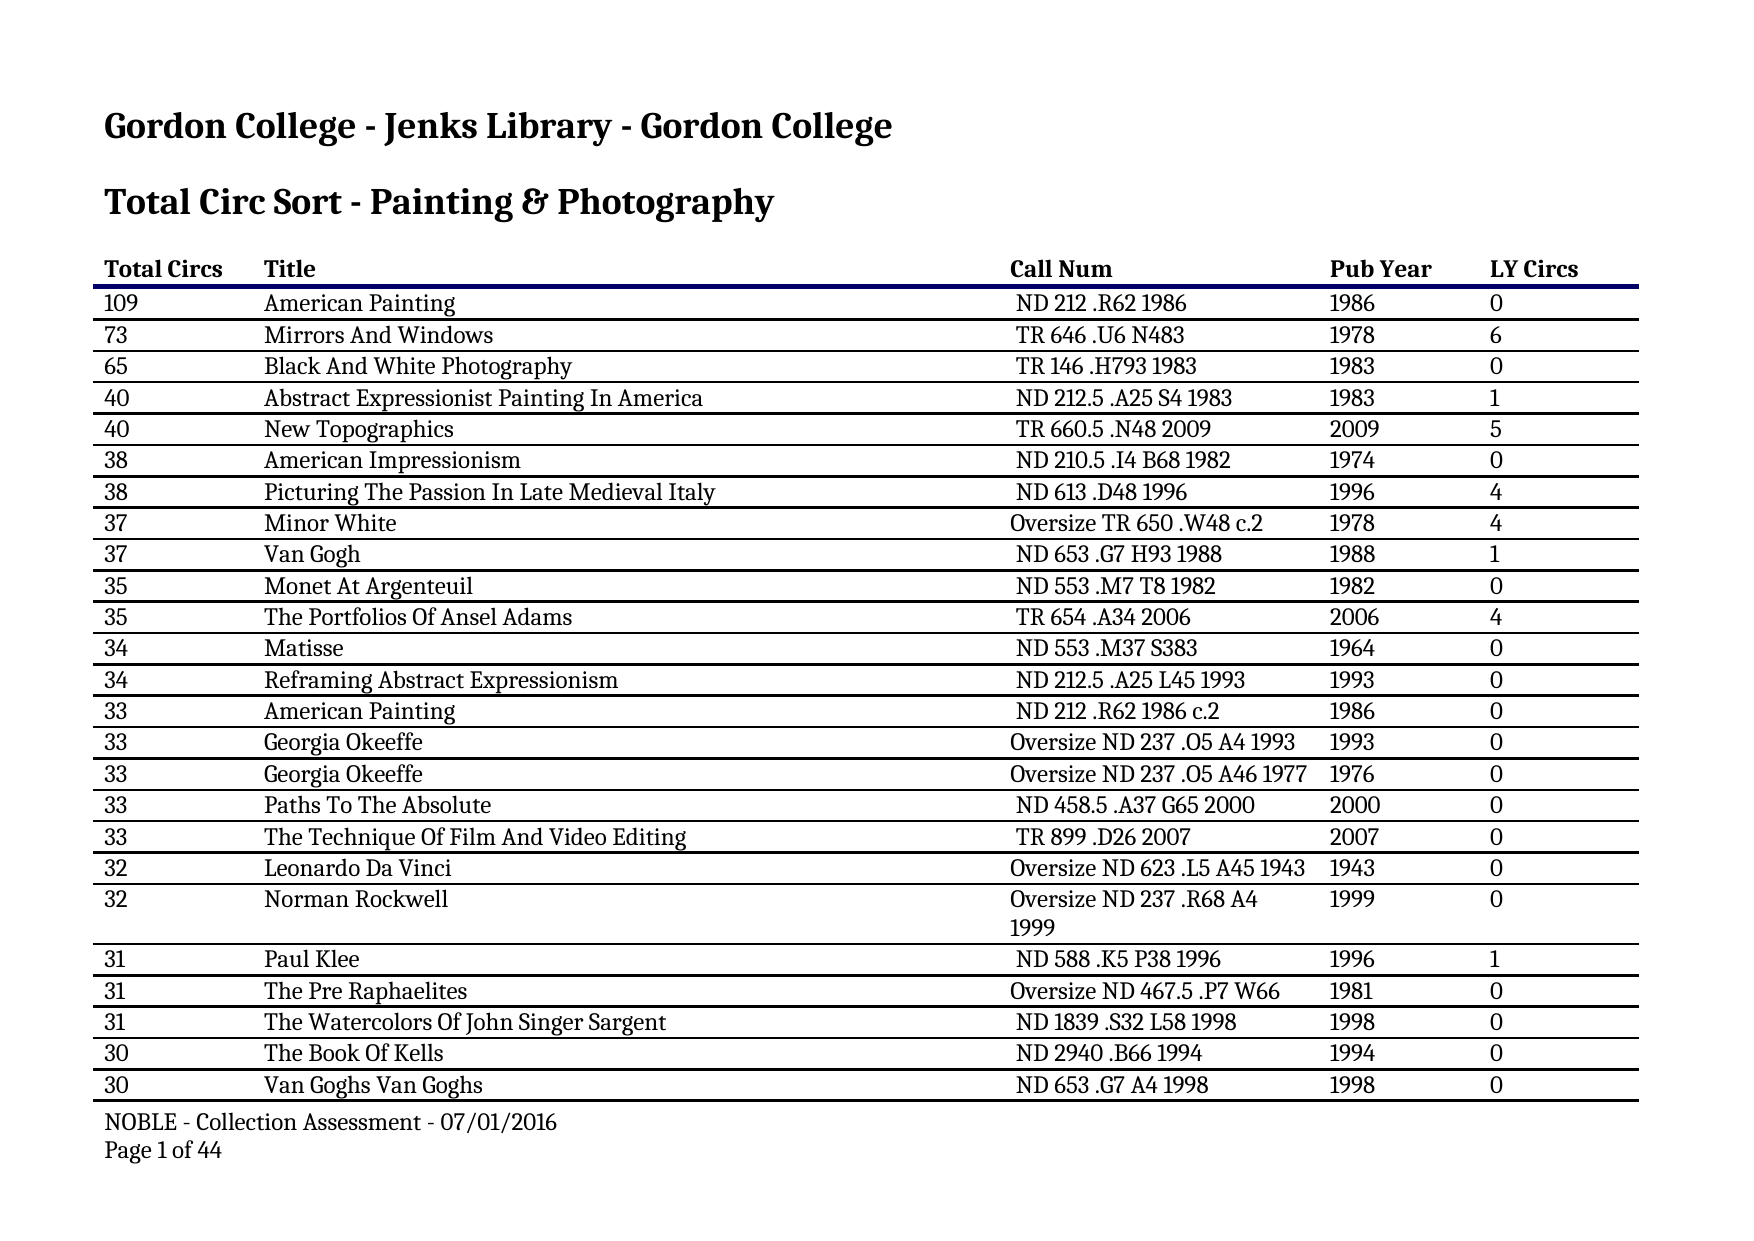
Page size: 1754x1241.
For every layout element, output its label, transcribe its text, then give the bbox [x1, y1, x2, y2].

table_cell 1999 [1319, 885, 1478, 943]
table_header Title [253, 255, 999, 284]
table_cell 4 [1479, 478, 1638, 506]
table_cell Reframing Abstract Expressionism [253, 666, 999, 694]
table_cell 37 [93, 540, 253, 569]
table_cell Van Gogh [253, 540, 999, 569]
table_cell Norman Rockwell [253, 885, 999, 943]
table_cell TR 899 .D26 2007 [999, 822, 1319, 851]
table_cell ND 653 .G7 A4 1998 [999, 1071, 1319, 1099]
table_cell Monet At Argenteuil [253, 572, 999, 600]
table_cell The Portfolios Of Ansel Adams [253, 603, 999, 632]
table_cell The Technique Of Film And Video Editing [253, 822, 999, 851]
table_cell American Painting [253, 289, 999, 318]
table_cell ND 212.5 .A25 L45 1993 [999, 666, 1319, 694]
table_cell 2007 [1319, 822, 1478, 851]
table_cell 1983 [1319, 352, 1478, 381]
table_cell 30 [93, 1071, 253, 1099]
table_cell ND 1839 .S32 L58 1998 [999, 1008, 1319, 1037]
table_cell 38 [93, 478, 253, 506]
table_cell Picturing The Passion In Late Medieval Italy [253, 478, 999, 506]
table_cell The Watercolors Of John Singer Sargent [253, 1008, 999, 1037]
table_cell TR 146 .H793 1983 [999, 352, 1319, 381]
table_cell Oversize TR 650 .W48 c.2 [999, 509, 1319, 538]
table_cell ND 653 .G7 H93 1988 [999, 540, 1319, 569]
table_cell The Pre Raphaelites [253, 977, 999, 1005]
table_cell 0 [1479, 666, 1638, 694]
table_cell 33 [93, 728, 253, 757]
table_cell 0 [1479, 760, 1638, 788]
table_cell 0 [1479, 1008, 1638, 1037]
table_cell 1964 [1319, 634, 1478, 663]
table_cell 0 [1479, 728, 1638, 757]
table_cell 1978 [1319, 509, 1478, 538]
table_cell Leonardo Da Vinci [253, 854, 999, 882]
table_header Pub Year [1319, 255, 1478, 284]
table_header Total Circs [93, 255, 253, 284]
table_cell 31 [93, 945, 253, 974]
table_cell 30 [93, 1039, 253, 1068]
text Gordon College - Jenks Library - Gordon College [104, 105, 1650, 148]
table_cell ND 212.5 .A25 S4 1983 [999, 383, 1319, 412]
table_cell 0 [1479, 289, 1638, 318]
table_cell 0 [1479, 885, 1638, 943]
table_cell 32 [93, 885, 253, 943]
table_cell 0 [1479, 1071, 1638, 1099]
table_cell 1974 [1319, 446, 1478, 475]
table_cell 1 [1479, 383, 1638, 412]
table_cell Paths To The Absolute [253, 791, 999, 820]
table_cell 1 [1479, 945, 1638, 974]
table_cell 38 [93, 446, 253, 475]
table_cell 4 [1479, 509, 1638, 538]
text Total Circ Sort - Painting & Photography [104, 181, 1650, 224]
table_cell TR 660.5 .N48 2009 [999, 415, 1319, 443]
table_cell American Impressionism [253, 446, 999, 475]
table_cell 33 [93, 697, 253, 726]
table_cell 1998 [1319, 1071, 1478, 1099]
table_cell ND 458.5 .A37 G65 2000 [999, 791, 1319, 820]
table_cell 31 [93, 1008, 253, 1037]
table_cell 6 [1479, 321, 1638, 349]
table_cell 2009 [1319, 415, 1478, 443]
table_cell ND 212 .R62 1986 c.2 [999, 697, 1319, 726]
table_cell 1943 [1319, 854, 1478, 882]
table_cell 34 [93, 666, 253, 694]
table_cell 73 [93, 321, 253, 349]
table_cell 0 [1479, 791, 1638, 820]
table_cell 1988 [1319, 540, 1478, 569]
table_cell 34 [93, 634, 253, 663]
table_cell 1986 [1319, 289, 1478, 318]
table_cell ND 553 .M7 T8 1982 [999, 572, 1319, 600]
table_cell 4 [1479, 603, 1638, 632]
table_cell 35 [93, 572, 253, 600]
table_cell Oversize ND 237 .O5 A4 1993 [999, 728, 1319, 757]
table_cell ND 588 .K5 P38 1996 [999, 945, 1319, 974]
table_cell Georgia Okeeffe [253, 760, 999, 788]
table_cell 65 [93, 352, 253, 381]
table_header LY Circs [1479, 255, 1638, 284]
table_cell 0 [1479, 977, 1638, 1005]
table_cell American Painting [253, 697, 999, 726]
table_cell Georgia Okeeffe [253, 728, 999, 757]
table_cell Van Goghs Van Goghs [253, 1071, 999, 1099]
table_cell 0 [1479, 572, 1638, 600]
table_cell ND 2940 .B66 1994 [999, 1039, 1319, 1068]
table_cell ND 212 .R62 1986 [999, 289, 1319, 318]
table_cell 0 [1479, 634, 1638, 663]
table_cell Black And White Photography [253, 352, 999, 381]
table_cell 1986 [1319, 697, 1478, 726]
table_cell 1994 [1319, 1039, 1478, 1068]
table_cell TR 646 .U6 N483 [999, 321, 1319, 349]
table_cell 5 [1479, 415, 1638, 443]
table_cell TR 654 .A34 2006 [999, 603, 1319, 632]
table_cell 1982 [1319, 572, 1478, 600]
table_cell Paul Klee [253, 945, 999, 974]
table_cell Oversize ND 237 .O5 A46 1977 [999, 760, 1319, 788]
table_cell ND 210.5 .I4 B68 1982 [999, 446, 1319, 475]
table_cell 1998 [1319, 1008, 1478, 1037]
table_cell 1 [1479, 540, 1638, 569]
table_cell 0 [1479, 446, 1638, 475]
table_cell Abstract Expressionist Painting In America [253, 383, 999, 412]
table_cell 109 [93, 289, 253, 318]
table_cell Oversize ND 237 .R68 A4 1999 [999, 885, 1319, 943]
table_cell 0 [1479, 697, 1638, 726]
table_cell Minor White [253, 509, 999, 538]
table_cell New Topographics [253, 415, 999, 443]
table_cell 0 [1479, 1039, 1638, 1068]
table_cell 1993 [1319, 666, 1478, 694]
table_cell 37 [93, 509, 253, 538]
table_cell 1978 [1319, 321, 1478, 349]
table_cell 31 [93, 977, 253, 1005]
table_cell 2006 [1319, 603, 1478, 632]
table_cell Oversize ND 467.5 .P7 W66 [999, 977, 1319, 1005]
table_cell 1976 [1319, 760, 1478, 788]
table_cell ND 553 .M37 S383 [999, 634, 1319, 663]
table_cell 35 [93, 603, 253, 632]
table_cell 1981 [1319, 977, 1478, 1005]
table_cell Mirrors And Windows [253, 321, 999, 349]
table_cell 1993 [1319, 728, 1478, 757]
table_cell 2000 [1319, 791, 1478, 820]
table_cell 0 [1479, 854, 1638, 882]
table_cell The Book Of Kells [253, 1039, 999, 1068]
table_cell 33 [93, 791, 253, 820]
table_cell 0 [1479, 822, 1638, 851]
table_cell 0 [1479, 352, 1638, 381]
table_cell Oversize ND 623 .L5 A45 1943 [999, 854, 1319, 882]
table_cell 33 [93, 822, 253, 851]
table_cell Matisse [253, 634, 999, 663]
table_cell 32 [93, 854, 253, 882]
table_cell ND 613 .D48 1996 [999, 478, 1319, 506]
table_cell 1996 [1319, 945, 1478, 974]
table_cell 40 [93, 383, 253, 412]
table_cell 40 [93, 415, 253, 443]
table_cell 33 [93, 760, 253, 788]
table_header Call Num [999, 255, 1319, 284]
table_cell 1996 [1319, 478, 1478, 506]
table_cell 1983 [1319, 383, 1478, 412]
